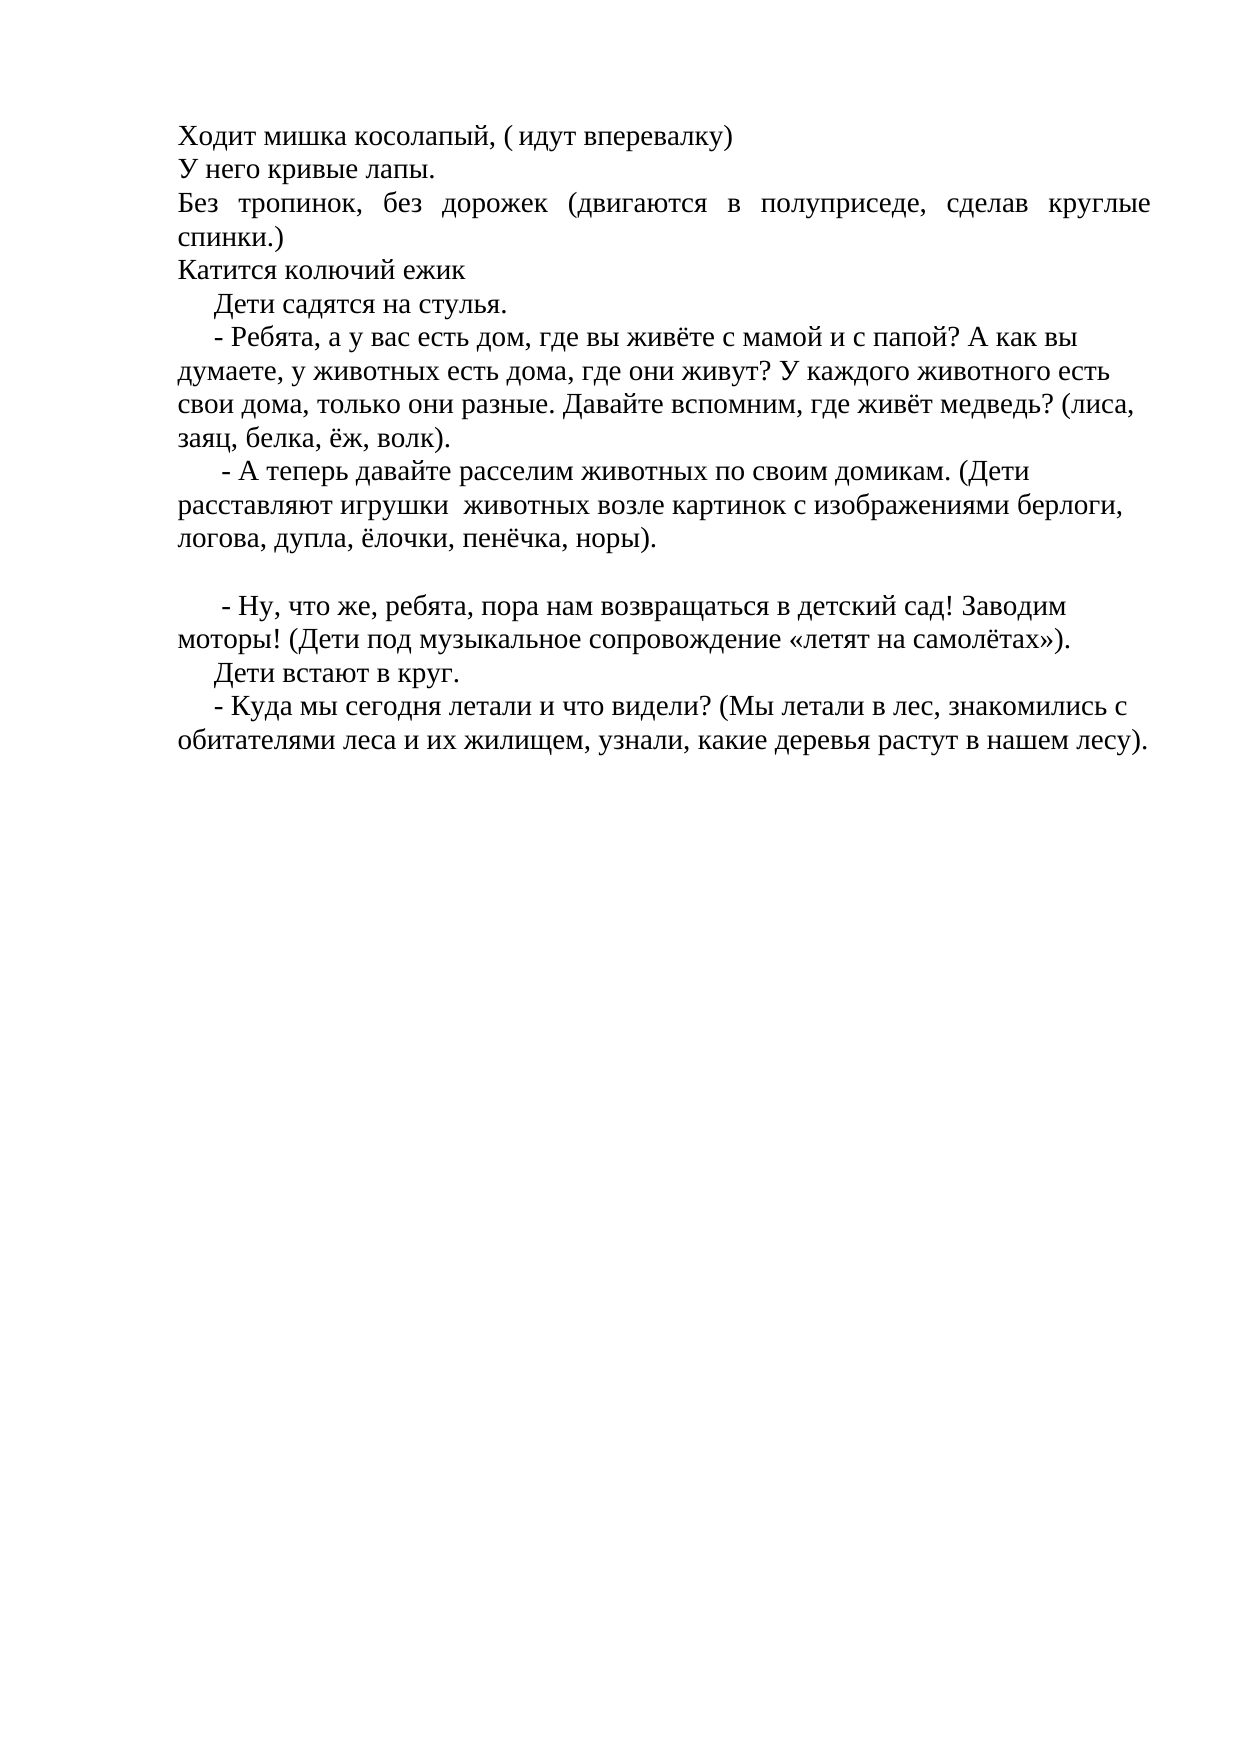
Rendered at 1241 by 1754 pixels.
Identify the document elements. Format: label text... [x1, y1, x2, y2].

text Ходит мишка косолапый, ( идут вперевалку) [177, 118, 1152, 152]
text У него кривые лапы. [177, 152, 1152, 185]
text - А теперь давайте расселим животных по своим домикам. (Дети расставляют игрушки животных возле картинок с изображениями берлоги, логова, дупла, ёлочки, пенёчка, норы). [177, 453, 1152, 554]
text - Ребята, а у вас есть дом, где вы живёте с мамой и с папой? А как вы думаете, у животных есть дома, где они живут? У каждого животного есть свои дома, только они разные. Давайте вспомним, где живёт медведь? (лиса, заяц, белка, ёж, волк). [177, 319, 1152, 453]
text Дети встают в круг. [177, 655, 1152, 688]
text Без тропинок, без дорожек (двигаются в полуприседе, сделав круглые спинки.) [177, 185, 1152, 252]
text - Ну, что же, ребята, пора нам возвращаться в детский сад! Заводим моторы! (Дети под музыкальное сопровождение «летят на самолётах»). [177, 588, 1152, 655]
text Дети садятся на стулья. [177, 286, 1152, 319]
text Катится колючий ежик [177, 252, 1152, 286]
text - Куда мы сегодня летали и что видели? (Мы летали в лес, знакомились с обитателями леса и их жилищем, узнали, какие деревья растут в нашем лесу). [177, 688, 1152, 755]
